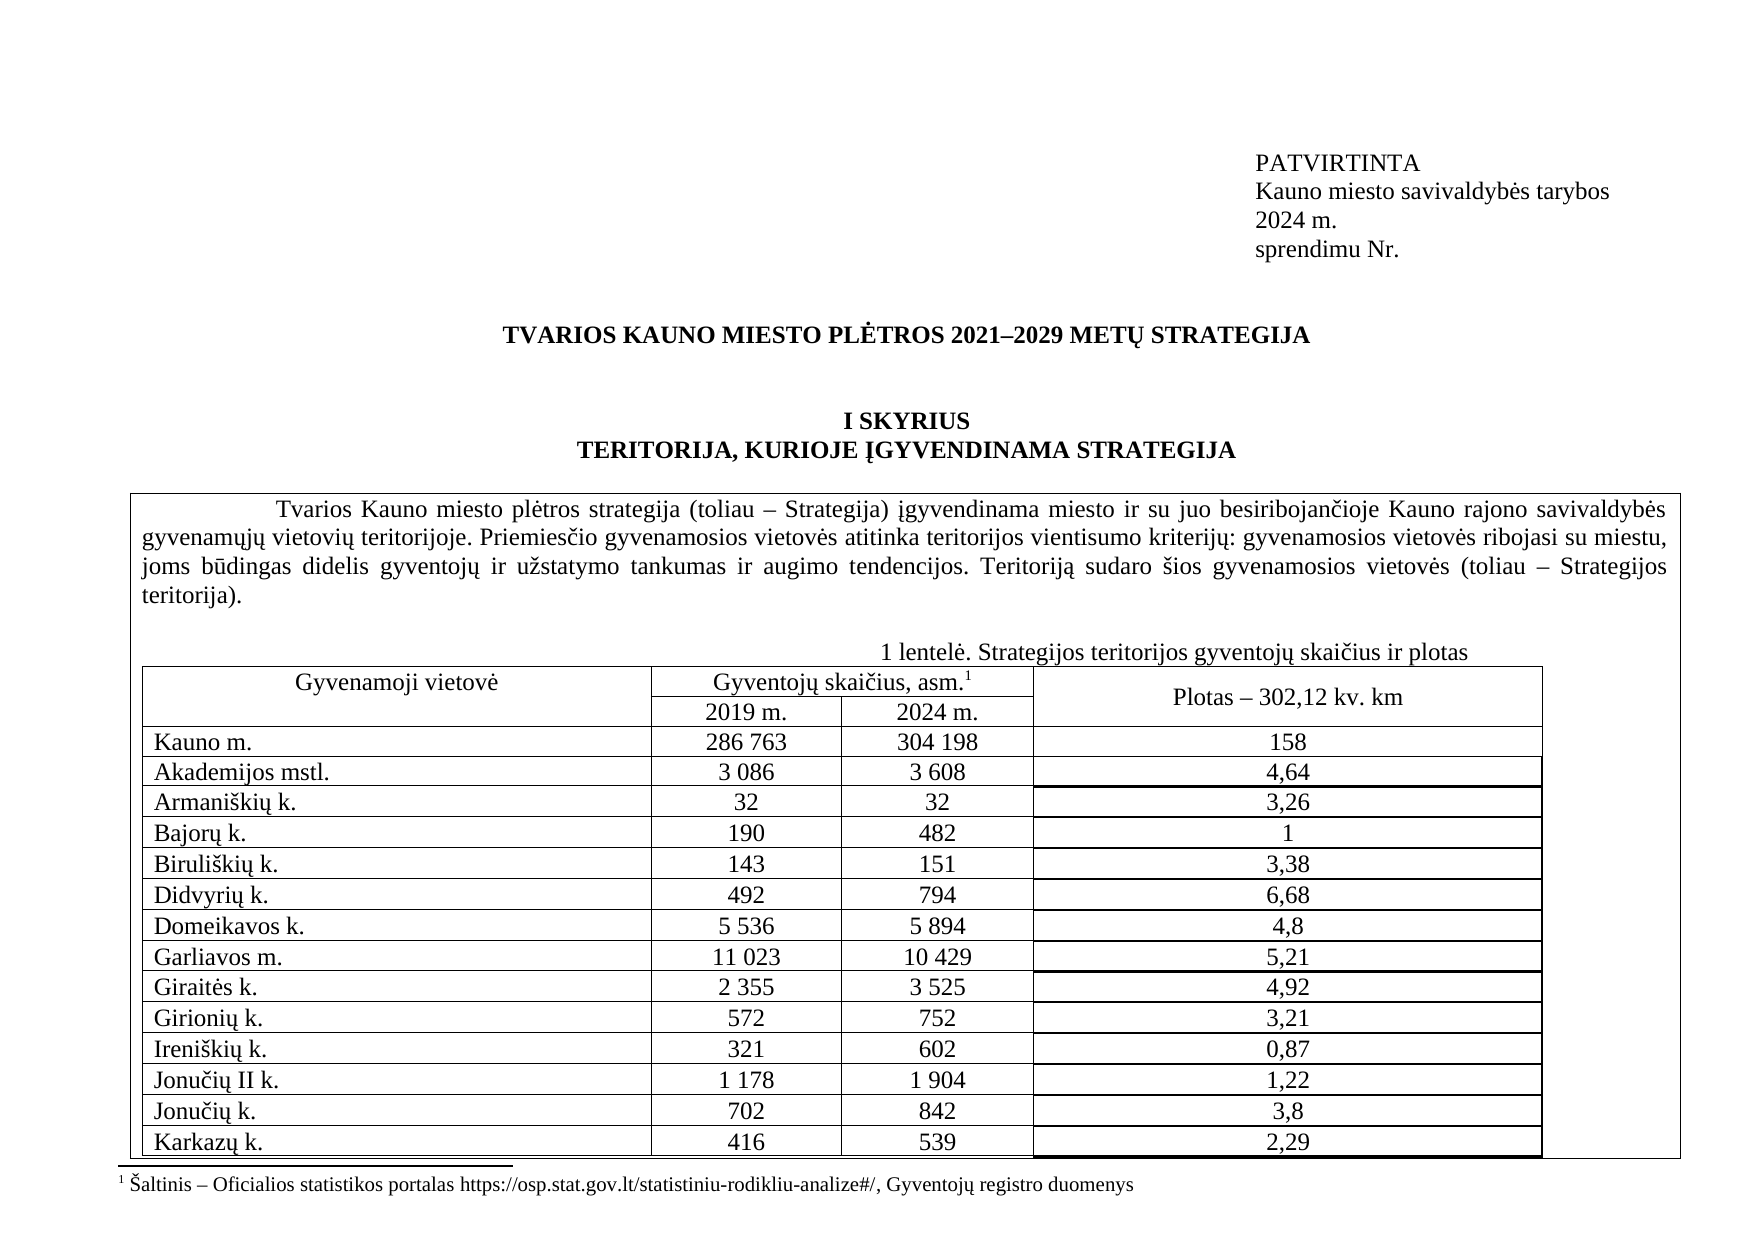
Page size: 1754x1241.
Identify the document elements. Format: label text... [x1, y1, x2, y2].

text 2024 m. [118, 205, 1695, 234]
text TVARIOS KAUNO MIESTO PLĖTROS 2021–2029 METŲ STRATEGIJA [118, 320, 1695, 349]
text sprendimu Nr. [118, 234, 1695, 263]
text TERITORIJA, kurioje įgyvendinama STRATEGIJA [118, 435, 1695, 464]
text Kauno miesto savivaldybės tarybos [118, 176, 1695, 205]
text PATVIRTINTA [118, 148, 1695, 176]
text I skyrius [118, 406, 1695, 435]
